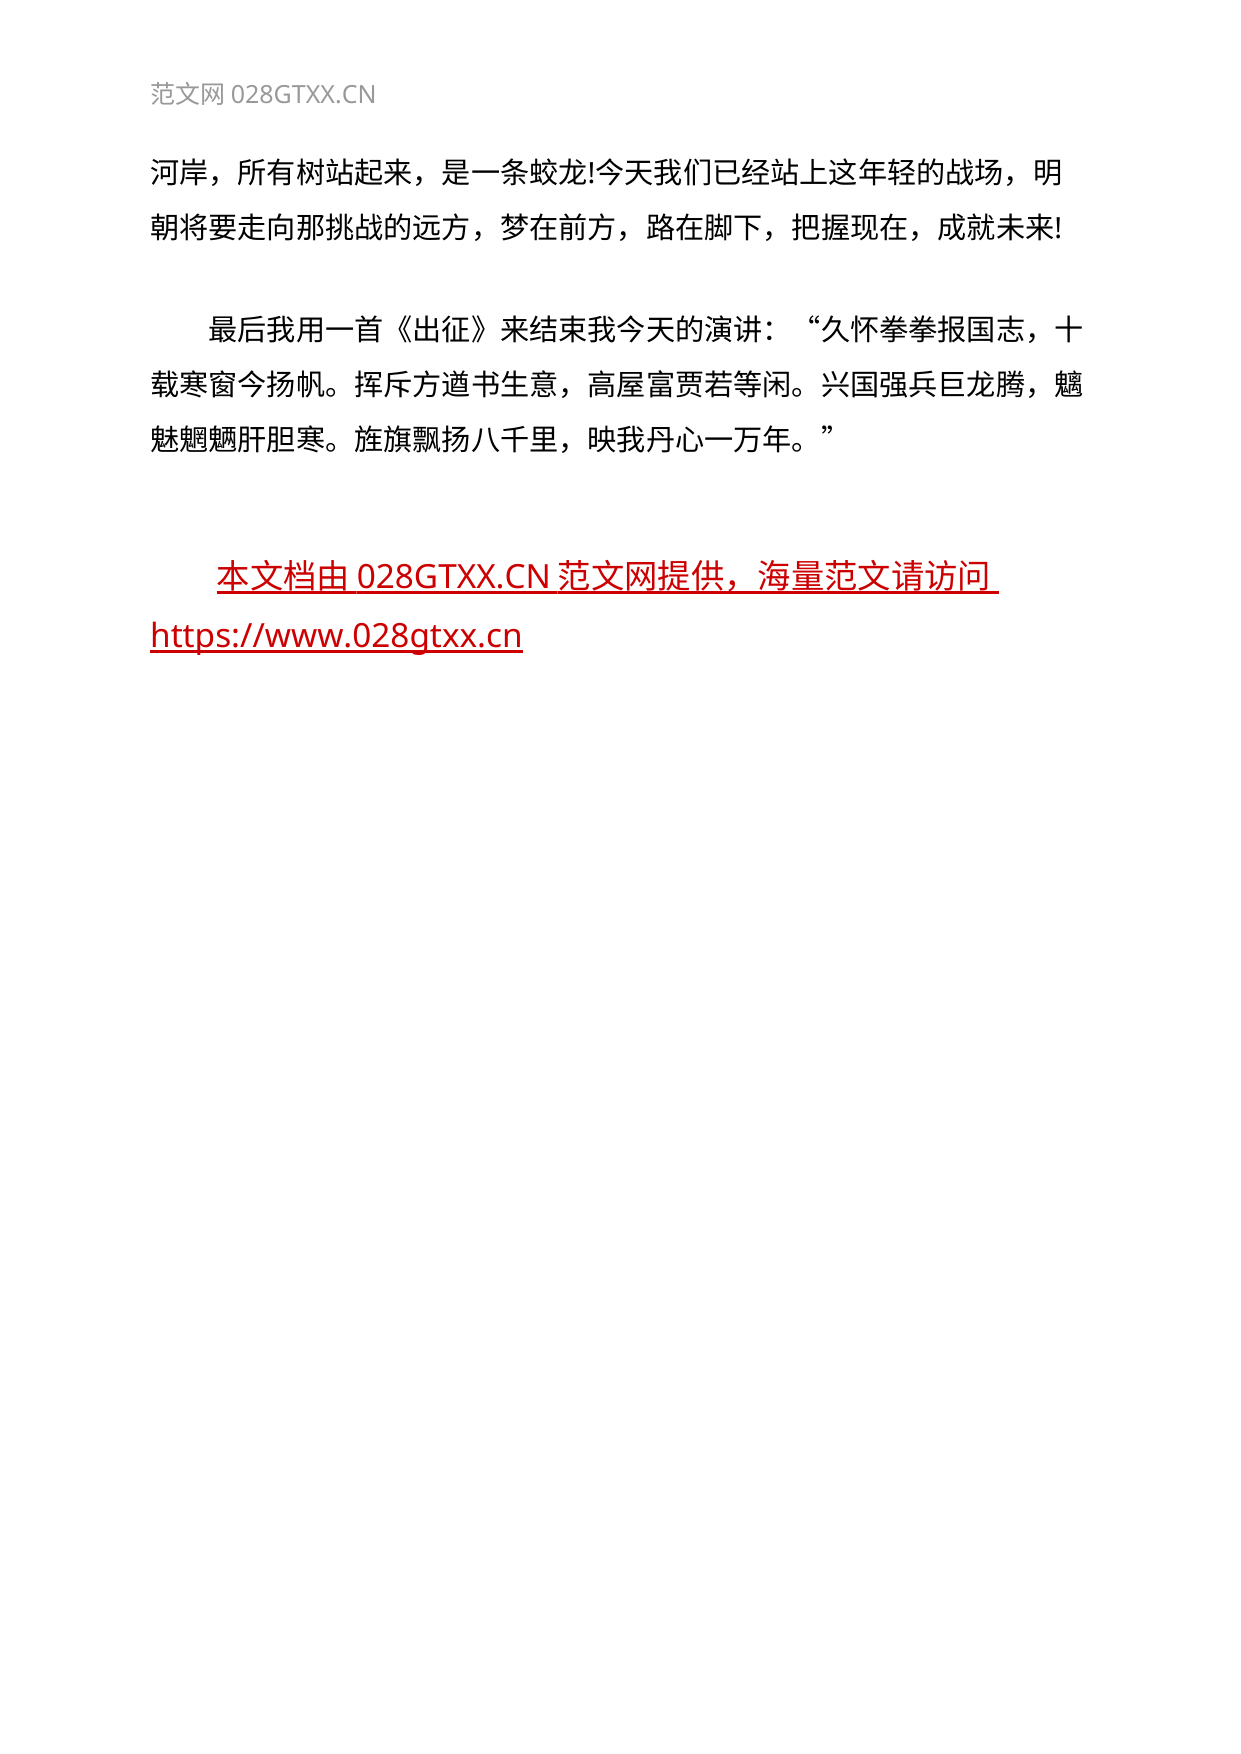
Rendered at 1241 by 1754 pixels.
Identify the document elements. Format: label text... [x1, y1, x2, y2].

text 本文档由028GTXX.CN范文网提供，海量范文请访问 https://www.028gtxx.cn [150, 550, 1090, 657]
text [150, 150, 1090, 247]
text 最后我用一首《出征》来结束我今天的演讲：“久怀拳拳报国志，十载寒窗今扬帆。挥斥方遒书生意，高屋富贾若等闲。兴国强兵巨龙腾，魑魅魍魉肝胆寒。旌旗飘扬八千里，映我丹心一万年。” [150, 307, 1090, 459]
